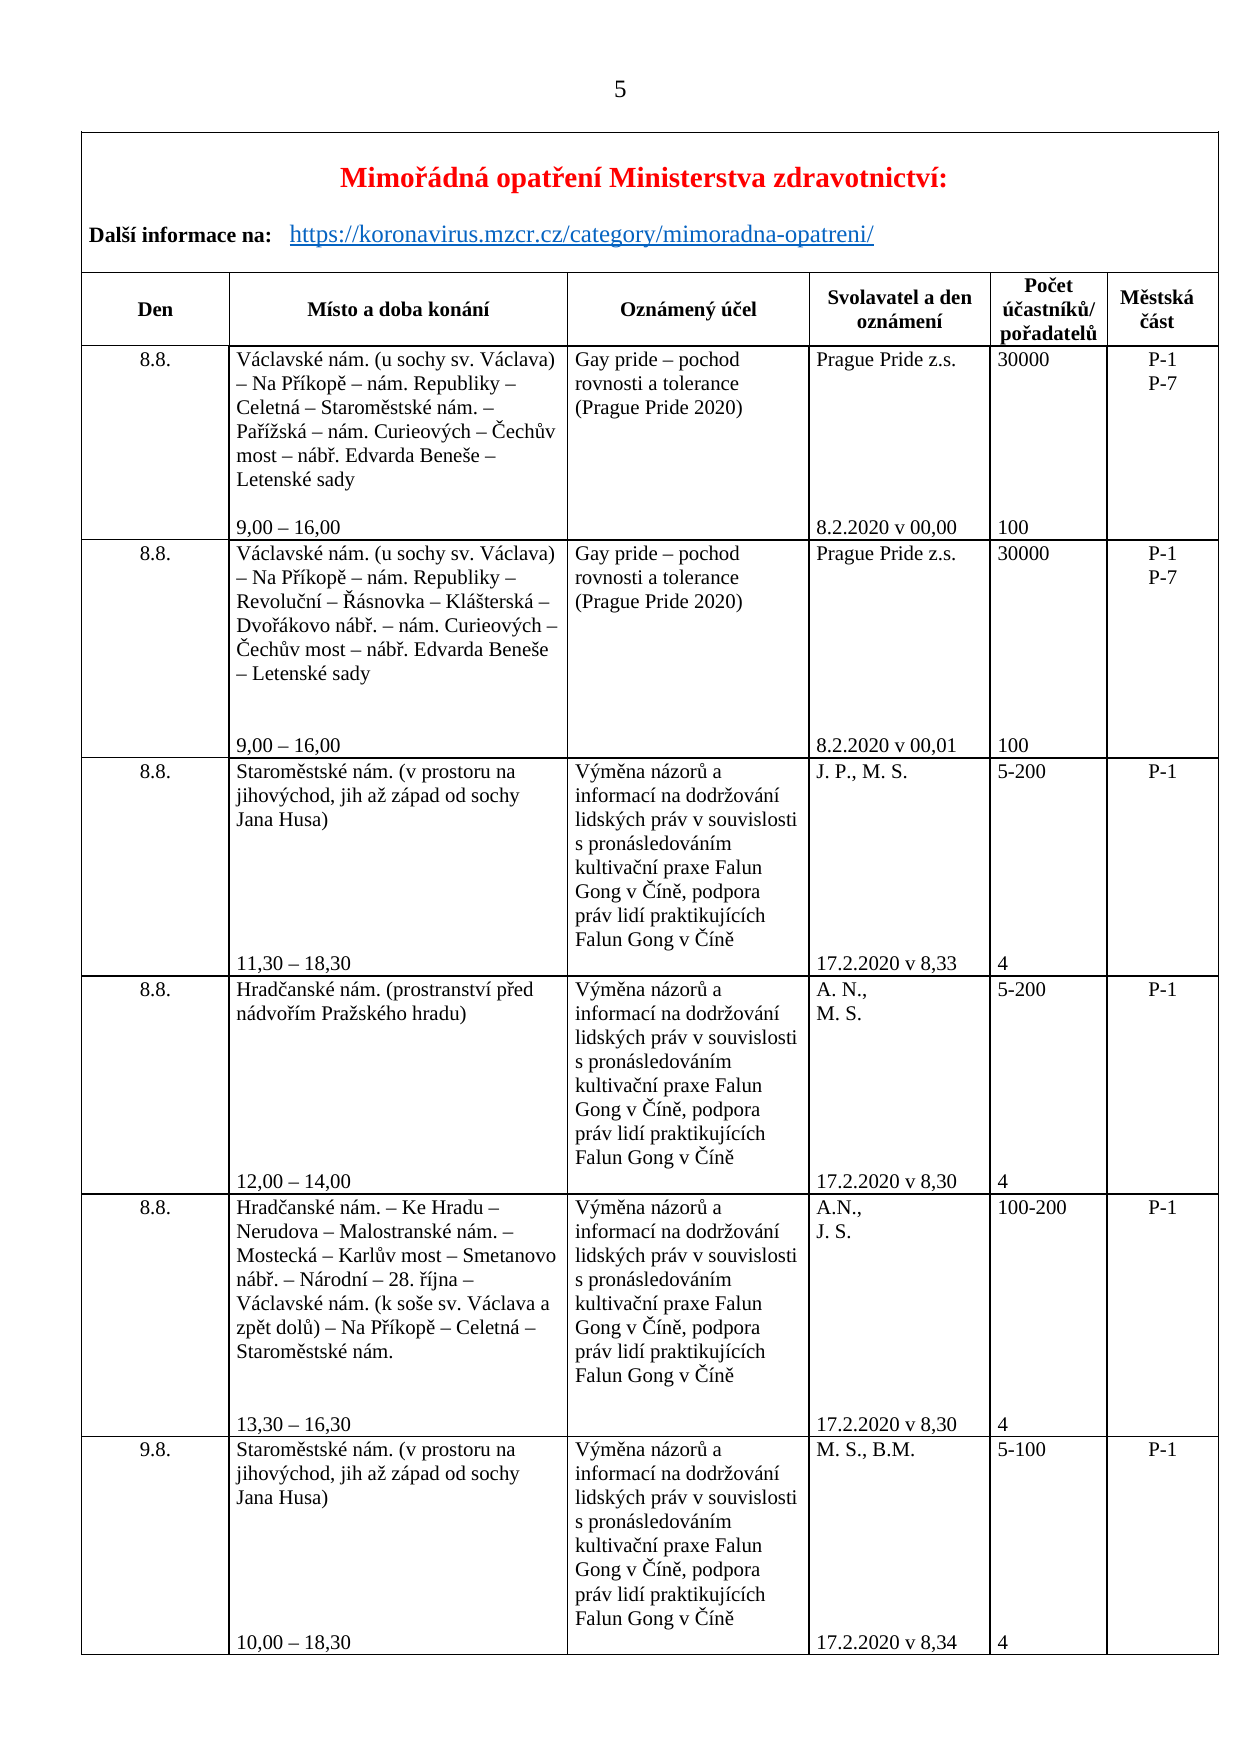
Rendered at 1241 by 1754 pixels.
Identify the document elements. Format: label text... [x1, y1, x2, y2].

table_cell Počet účastníků/ pořadatelů [991, 273, 1107, 345]
table_cell Gay pride – pochod rovnosti a tolerance (Prague Pride 2020) [568, 347, 808, 539]
table_cell P-1 [1108, 1437, 1218, 1654]
table_cell 30000 100 [991, 347, 1106, 539]
table_cell Staroměstské nám. (v prostoru na jihovýchod, jih až západ od sochy Jana Husa) 11,30 – 18,30 [230, 759, 567, 975]
table_cell Výměna názorů a informací na dodržování lidských práv v souvislosti s pronásledováním kultivační praxe Falun Gong v Číně, podpora práv lidí praktikujících Falun Gong v Číně [568, 1195, 808, 1436]
table_cell 5-200 4 [991, 977, 1106, 1193]
table_cell A.N., J. S. 17.2.2020 v 8,30 [810, 1195, 989, 1436]
table_cell P-1 P-7 [1108, 541, 1218, 757]
table_cell Výměna názorů a informací na dodržování lidských práv v souvislosti s pronásledováním kultivační praxe Falun Gong v Číně, podpora práv lidí praktikujících Falun Gong v Číně [568, 759, 808, 975]
table_cell Václavské nám. (u sochy sv. Václava) – Na Příkopě – nám. Republiky – Revoluční – Řásnovka – Klášterská – Dvořákovo nábř. – nám. Curieových – Čechův most – nábř. Edvarda Beneše – Letenské sady 9,00 – 16,00 [230, 541, 567, 757]
table_cell Václavské nám. (u sochy sv. Václava) – Na Příkopě – nám. Republiky – Celetná – Staroměstské nám. – Pařížská – nám. Curieových – Čechův most – nábř. Edvarda Beneše – Letenské sady 9,00 – 16,00 [230, 347, 567, 539]
table_header Mimořádná opatření Ministerstva zdravotnictví: Další informace na: https://koronavirus.mzcr.cz/category/mimoradna-opatreni/ [82, 133, 1218, 272]
table_cell P-1 [1108, 977, 1218, 1193]
table_cell Den [82, 273, 229, 345]
table_cell Městská část [1108, 273, 1218, 345]
table_cell P-1 [1108, 1195, 1218, 1436]
table_cell Hradčanské nám. – Ke Hradu – Nerudova – Malostranské nám. – Mostecká – Karlův most – Smetanovo nábř. – Národní – 28. října – Václavské nám. (k soše sv. Václava a zpět dolů) – Na Příkopě – Celetná – Staroměstské nám. 13,30 – 16,30 [230, 1195, 567, 1436]
table_cell P-1 [1108, 759, 1218, 975]
table_cell Svolavatel a den oznámení [810, 273, 990, 345]
table_cell 8.8. [82, 1195, 228, 1436]
table_cell M. S., B.M. 17.2.2020 v 8,34 [810, 1437, 989, 1654]
table_cell Hradčanské nám. (prostranství před nádvořím Pražského hradu) 12,00 – 14,00 [230, 977, 567, 1193]
table_cell 8.8. [82, 540, 228, 757]
table_cell 5-100 4 [991, 1437, 1106, 1654]
table_cell Gay pride – pochod rovnosti a tolerance (Prague Pride 2020) [568, 541, 808, 757]
table_cell Výměna názorů a informací na dodržování lidských práv v souvislosti s pronásledováním kultivační praxe Falun Gong v Číně, podpora práv lidí praktikujících Falun Gong v Číně [568, 1437, 808, 1654]
table_cell A. N., M. S. 17.2.2020 v 8,30 [810, 977, 989, 1193]
table_cell Výměna názorů a informací na dodržování lidských práv v souvislosti s pronásledováním kultivační praxe Falun Gong v Číně, podpora práv lidí praktikujících Falun Gong v Číně [568, 977, 808, 1193]
table_cell Prague Pride z.s. 8.2.2020 v 00,01 [810, 541, 989, 757]
table_cell 8.8. [82, 346, 228, 539]
table_cell Prague Pride z.s. 8.2.2020 v 00,00 [810, 347, 989, 539]
table_cell Oznámený účel [568, 273, 809, 345]
table_cell 8.8. [82, 758, 228, 975]
table_cell 8.8. [82, 977, 228, 1193]
table_cell 100-200 4 [991, 1195, 1106, 1436]
table_cell Staroměstské nám. (v prostoru na jihovýchod, jih až západ od sochy Jana Husa) 10,00 – 18,30 [230, 1437, 567, 1654]
table_cell 30000 100 [991, 541, 1106, 757]
table_cell Místo a doba konání [230, 273, 567, 345]
table_cell J. P., M. S. 17.2.2020 v 8,33 [810, 759, 989, 975]
table_cell P-1 P-7 [1108, 347, 1218, 539]
table_cell 9.8. [82, 1437, 228, 1654]
table_cell 5-200 4 [991, 759, 1106, 975]
